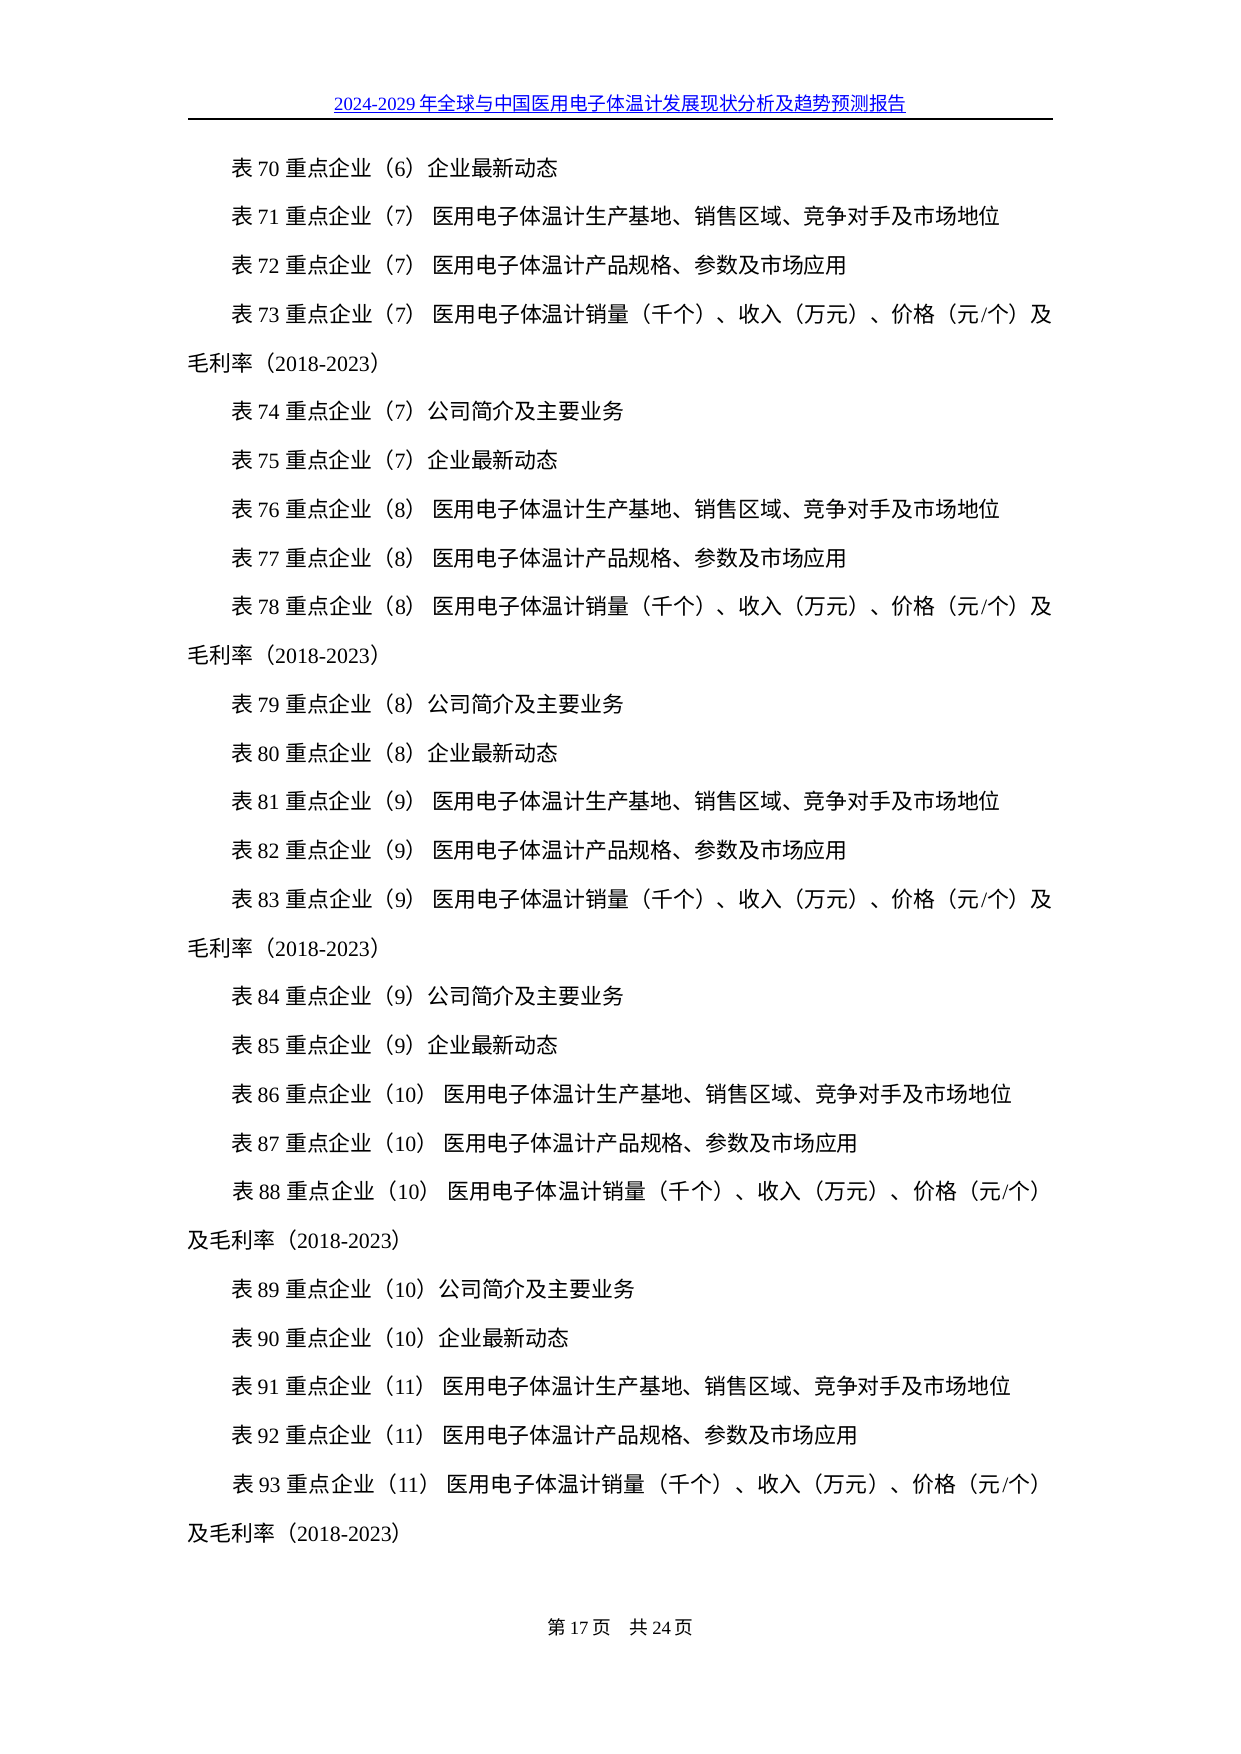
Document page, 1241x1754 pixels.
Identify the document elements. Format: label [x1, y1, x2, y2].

text [187, 150, 1053, 1548]
